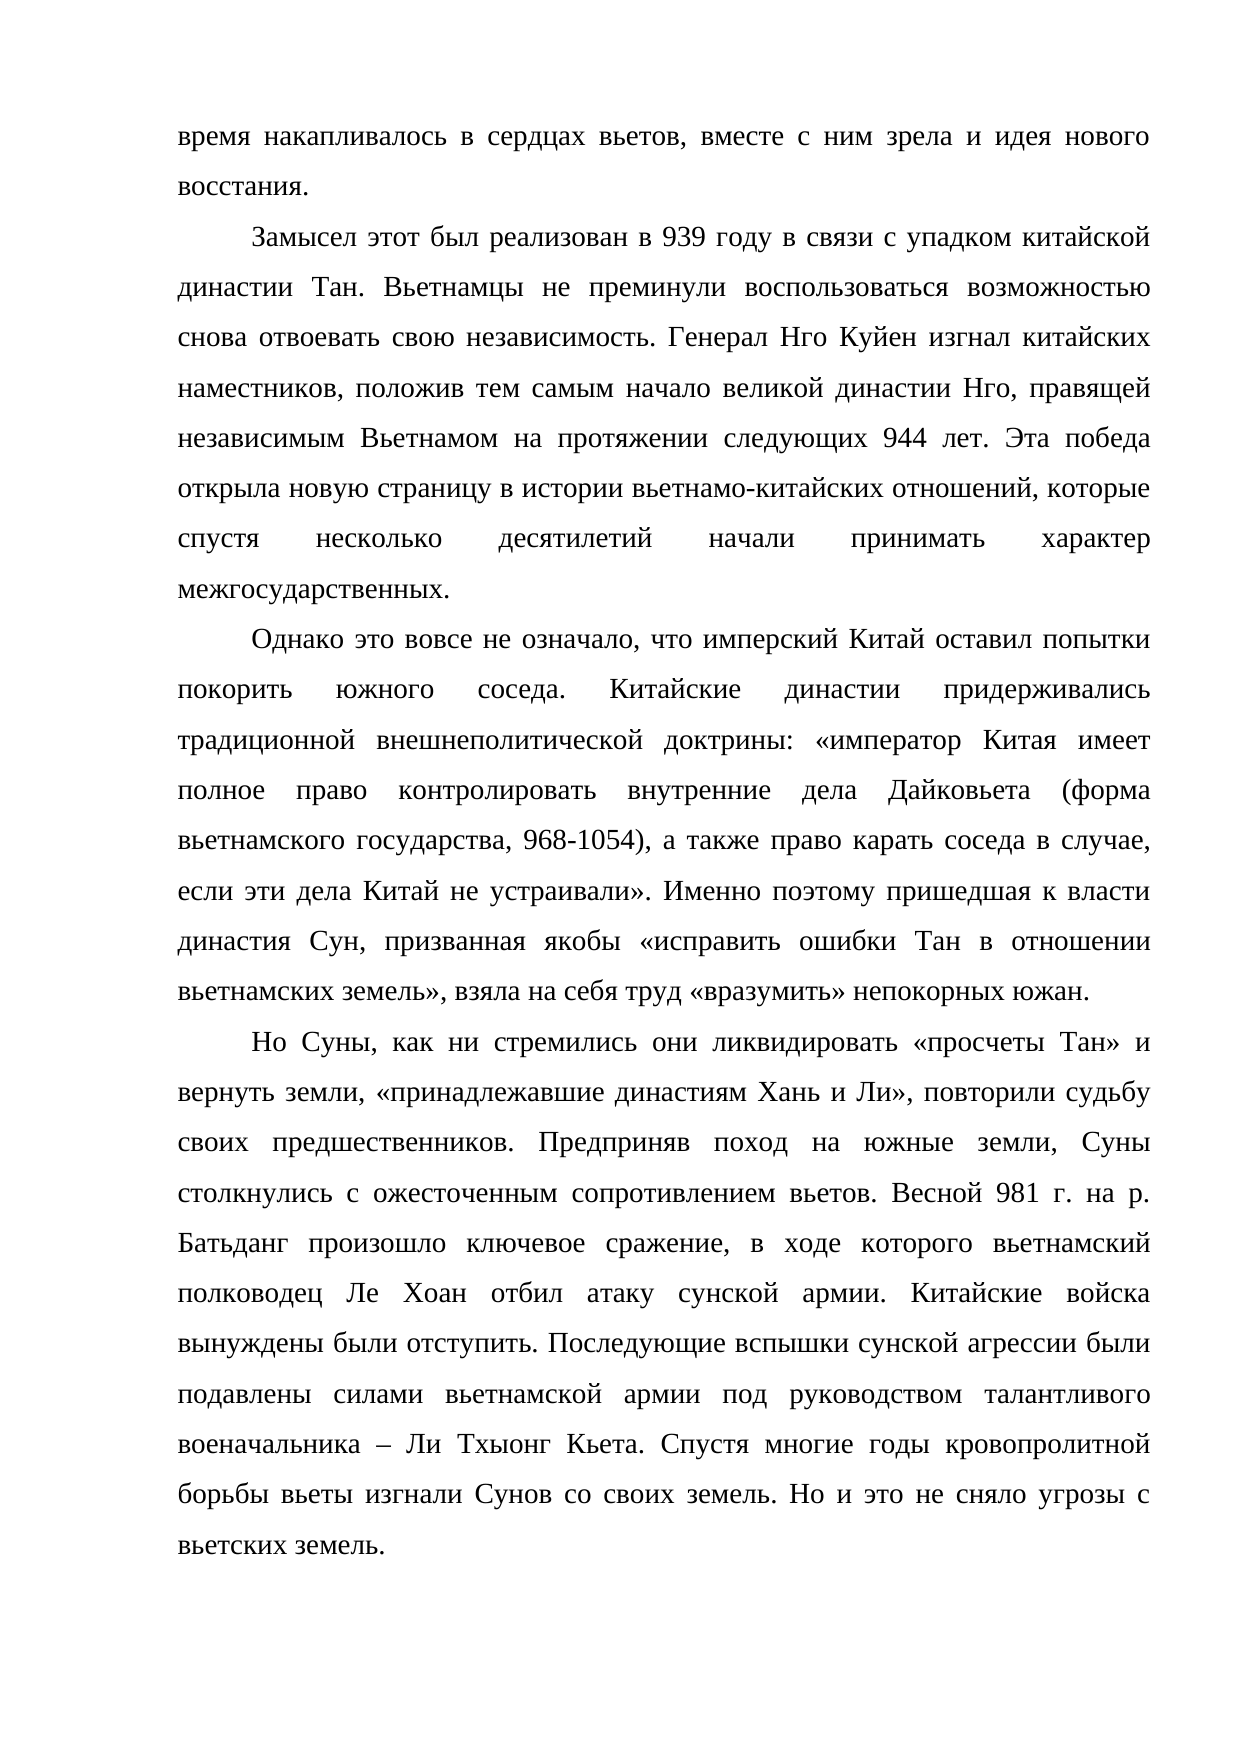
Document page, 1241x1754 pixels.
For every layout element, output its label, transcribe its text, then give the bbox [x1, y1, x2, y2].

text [177, 118, 1152, 202]
text Но Суны, как ни стремились они ликвидировать «просчеты Тан» и вернуть земли, «принадлежавшие династиям Хань и Ли», повторили судьбу своих предшественников. Предприняв поход на южные земли, Суны столкнулись с ожесточенным сопротивлением вьетов. Весной . на р. Батьданг произошло ключевое сражение, в ходе которого вьетнамский полководец Ле Хоан отбил атаку сунской армии. Китайские войска вынуждены были отступить. Последующие вспышки сунской агрессии были подавлены силами вьетнамской армии под руководством талантливого военачальника – Ли Тхыонг Кьета. Спустя многие годы кровопролитной борьбы вьеты изгнали Сунов со своих земель. Но и это не сняло угрозы с вьетских земель. [177, 1024, 1152, 1560]
text Однако это вовсе не означало, что имперский Китай оставил попытки покорить южного соседа. Китайские династии придерживались традиционной внешнеполитической доктрины: «император Китая имеет полное право контролировать внутренние дела Дайковьета (форма вьетнамского государства, 968-1054), а также право карать соседа в случае, если эти дела Китай не устраивали». Именно поэтому пришедшая к власти династия Сун, призванная якобы «исправить ошибки Тан в отношении вьетнамских земель», взяла на себя труд «вразумить» непокорных южан. [177, 621, 1152, 1007]
text Замысел этот был реализован в 939 году в связи с упадком китайской династии Тан. Вьетнамцы не преминули воспользоваться возможностью снова отвоевать свою независимость. Генерал Нго Куйен изгнал китайских наместников, положив тем самым начало великой династии Нго, правящей независимым Вьетнамом на протяжении следующих 944 лет. Эта победа открыла новую страницу в истории вьетнамо-китайских отношений, которые спустя несколько десятилетий начали принимать характер межгосударственных. [177, 219, 1152, 604]
